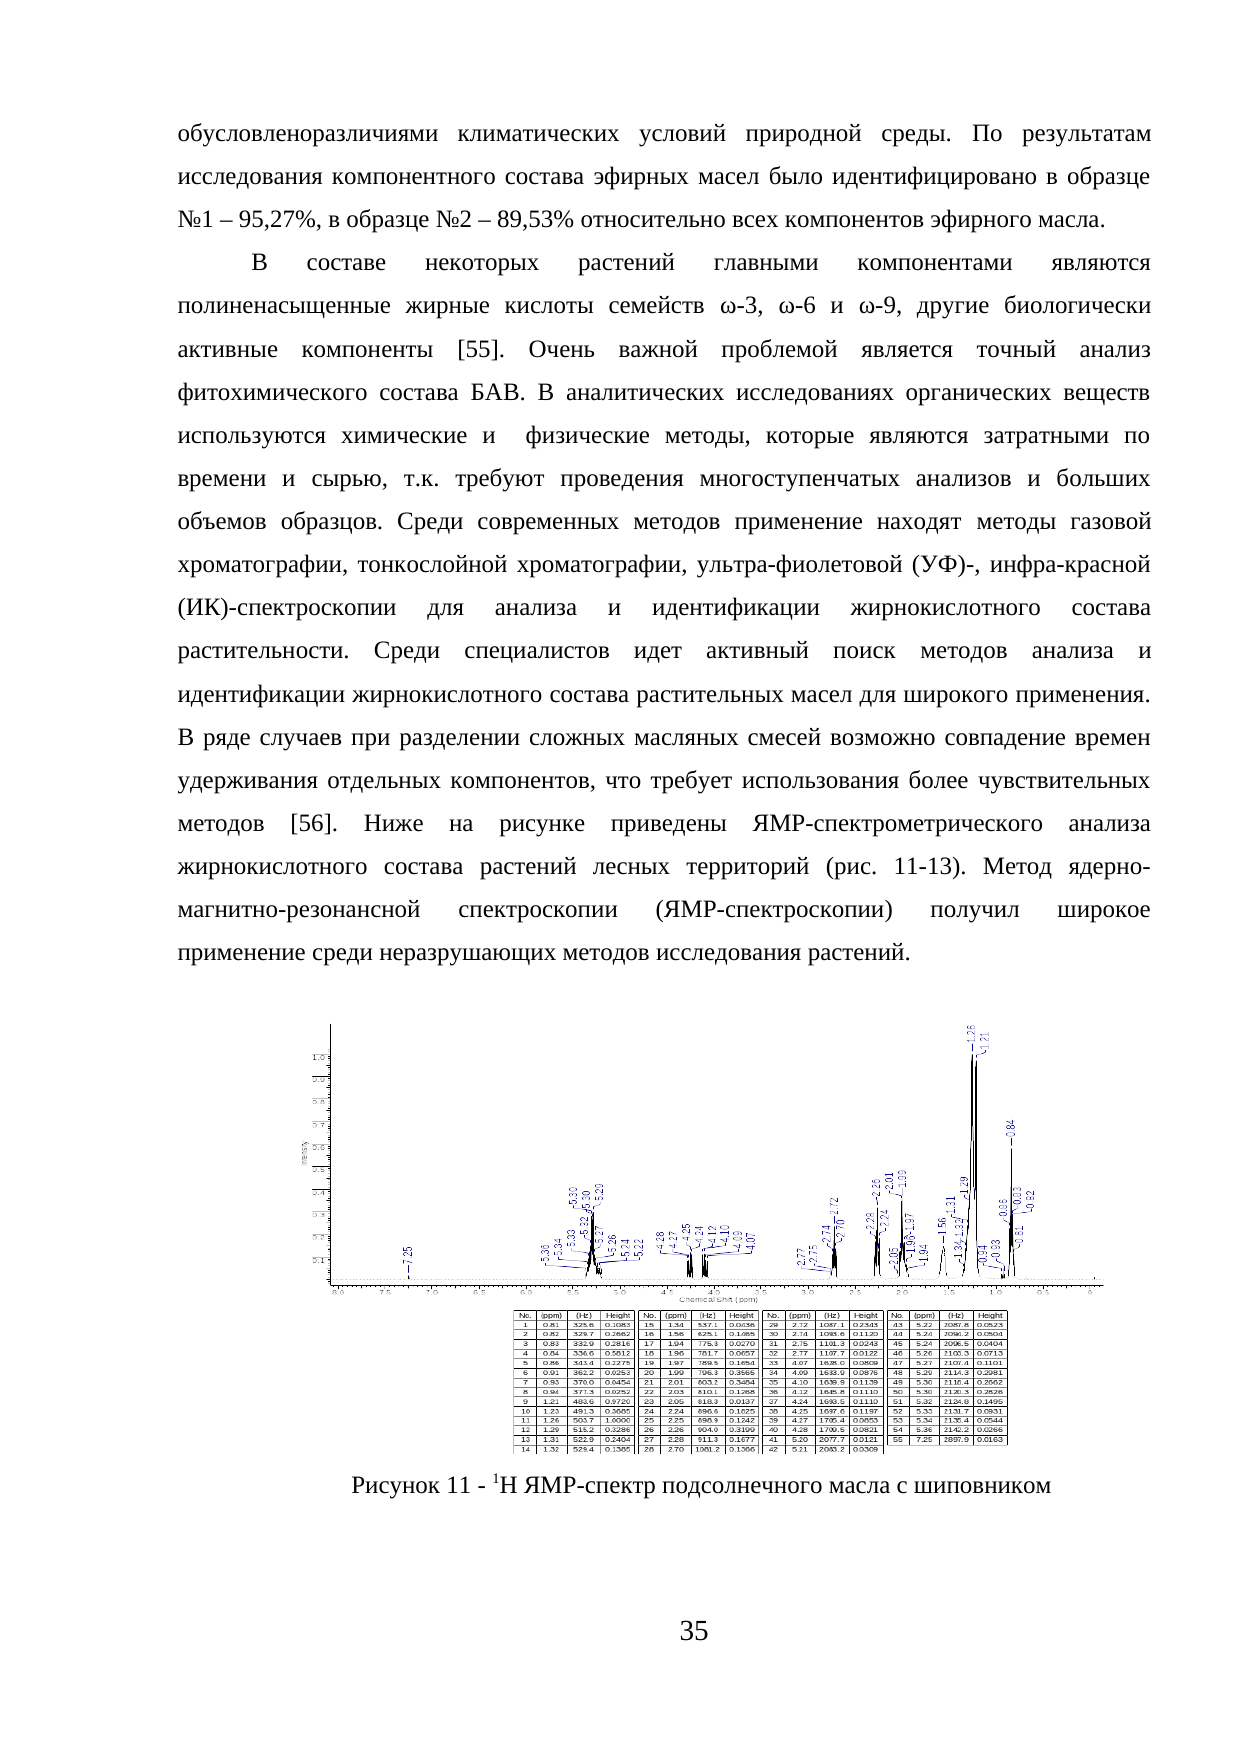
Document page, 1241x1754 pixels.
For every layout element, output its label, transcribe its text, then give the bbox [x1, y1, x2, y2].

text В составе некоторых растений главными компонентами являются полиненасыщенные жирные кислоты семейств ω-3, ω-6 и ω-9, другие биологически активные компоненты [55]. Очень важной проблемой является точный анализ фитохимического состава БАВ. В аналитических исследованиях органических веществ используются химические и физические методы, которые являются затратными по времени и сырью, т.к. требуют проведения многоступенчатых анализов и больших объемов образцов. Среди современных методов применение находят методы газовой хроматографии, тонкослойной хроматографии, ультра-фиолетовой (УФ)-, инфра-красной (ИК)-спектроскопии для анализа и идентификации жирнокислотного состава растительности. Среди специалистов идет активный поиск методов анализа и идентификации жирнокислотного состава растительных масел для широкого применения. В ряде случаев при разделении сложных масляных смесей возможно совпадение времен удерживания отдельных компонентов, что требует использования более чувствительных методов [56]. Ниже на рисунке приведены ЯМР-спектрометрического анализа жирнокислотного состава растений лесных территорий (рис. 11-13). Метод ядерно-магнитно-резонансной спектроскопии (ЯМР-спектроскопии) получил широкое применение среди неразрушающих методов исследования растений. [177, 247, 1152, 966]
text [177, 118, 1152, 233]
text Рисунок 11 - 1Н ЯМР-спектр подсолнечного масла с шиповником [177, 1470, 1152, 1499]
